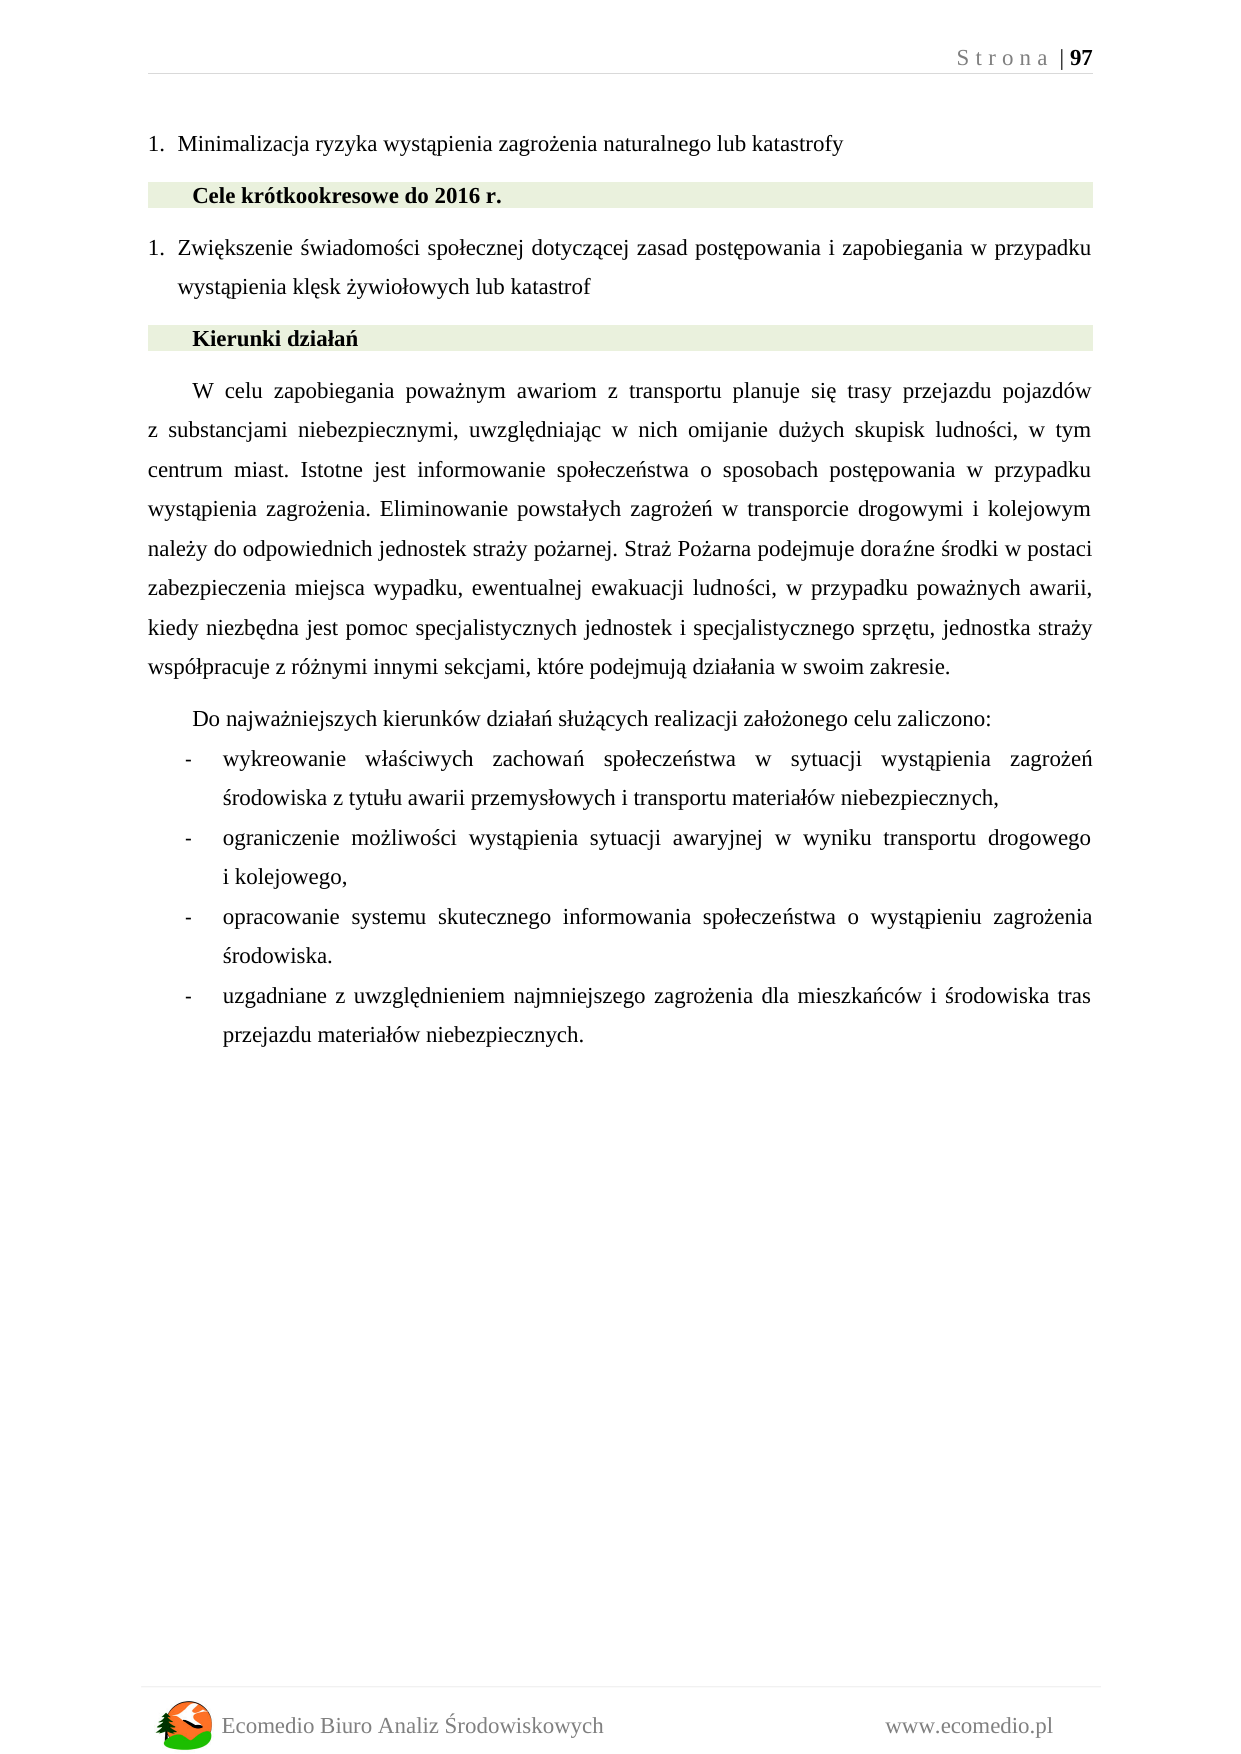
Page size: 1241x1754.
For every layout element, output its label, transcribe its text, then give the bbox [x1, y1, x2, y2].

list wykreowanie właściwych zachowań społeczeństwa w sytuacji wystąpienia zagrożeń środowiska z tytułu awarii przemysłowych i transportu materiałów niebezpiecznych, [185, 745, 1093, 811]
text Cele krótkookresowe do 2016 r. [148, 182, 1093, 208]
picture [154, 1696, 214, 1754]
list Zwiększenie świadomości społecznej dotyczącej zasad postępowania i zapobiegania w przypadku wystąpienia klęsk żywiołowych lub katastrof [148, 234, 1093, 299]
list Minimalizacja ryzyka wystąpienia zagrożenia naturalnego lub katastrofy [148, 130, 1093, 156]
list uzgadniane z uwzględnieniem najmniejszego zagrożenia dla mieszkańców i środowiska tras przejazdu materiałów niebezpiecznych. [185, 982, 1093, 1048]
list ograniczenie możliwości wystąpienia sytuacji awaryjnej w wyniku transportu drogowego i kolejowego, [185, 824, 1093, 890]
text Kierunki działań [148, 325, 1093, 351]
text W celu zapobiegania poważnym awariom z transportu planuje się trasy przejazdu pojazdów z substancjami niebezpiecznymi, uwzględniając w nich omijanie dużych skupisk ludności, w tym centrum miast. Istotne jest informowanie społeczeństwa o sposobach postępowania w przypadku wystąpienia zagrożenia. Eliminowanie powstałych zagrożeń w transporcie drogowymi i kolejowym należy do odpowiednich jednostek straży pożarnej. Straż Pożarna podejmuje doraźne środki w postaci zabezpieczenia miejsca wypadku, ewentualnej ewakuacji ludności, w przypadku poważnych awarii, kiedy niezbędna jest pomoc specjalistycznych jednostek i specjalistycznego sprzętu, jednostka straży współpracuje z różnymi innymi sekcjami, które podejmują działania w swoim zakresie. [148, 377, 1093, 680]
list opracowanie systemu skutecznego informowania społeczeństwa o wystąpieniu zagrożenia środowiska. [185, 903, 1093, 969]
text Do najważniejszych kierunków działań służących realizacji założonego celu zaliczono: [148, 705, 1093, 732]
